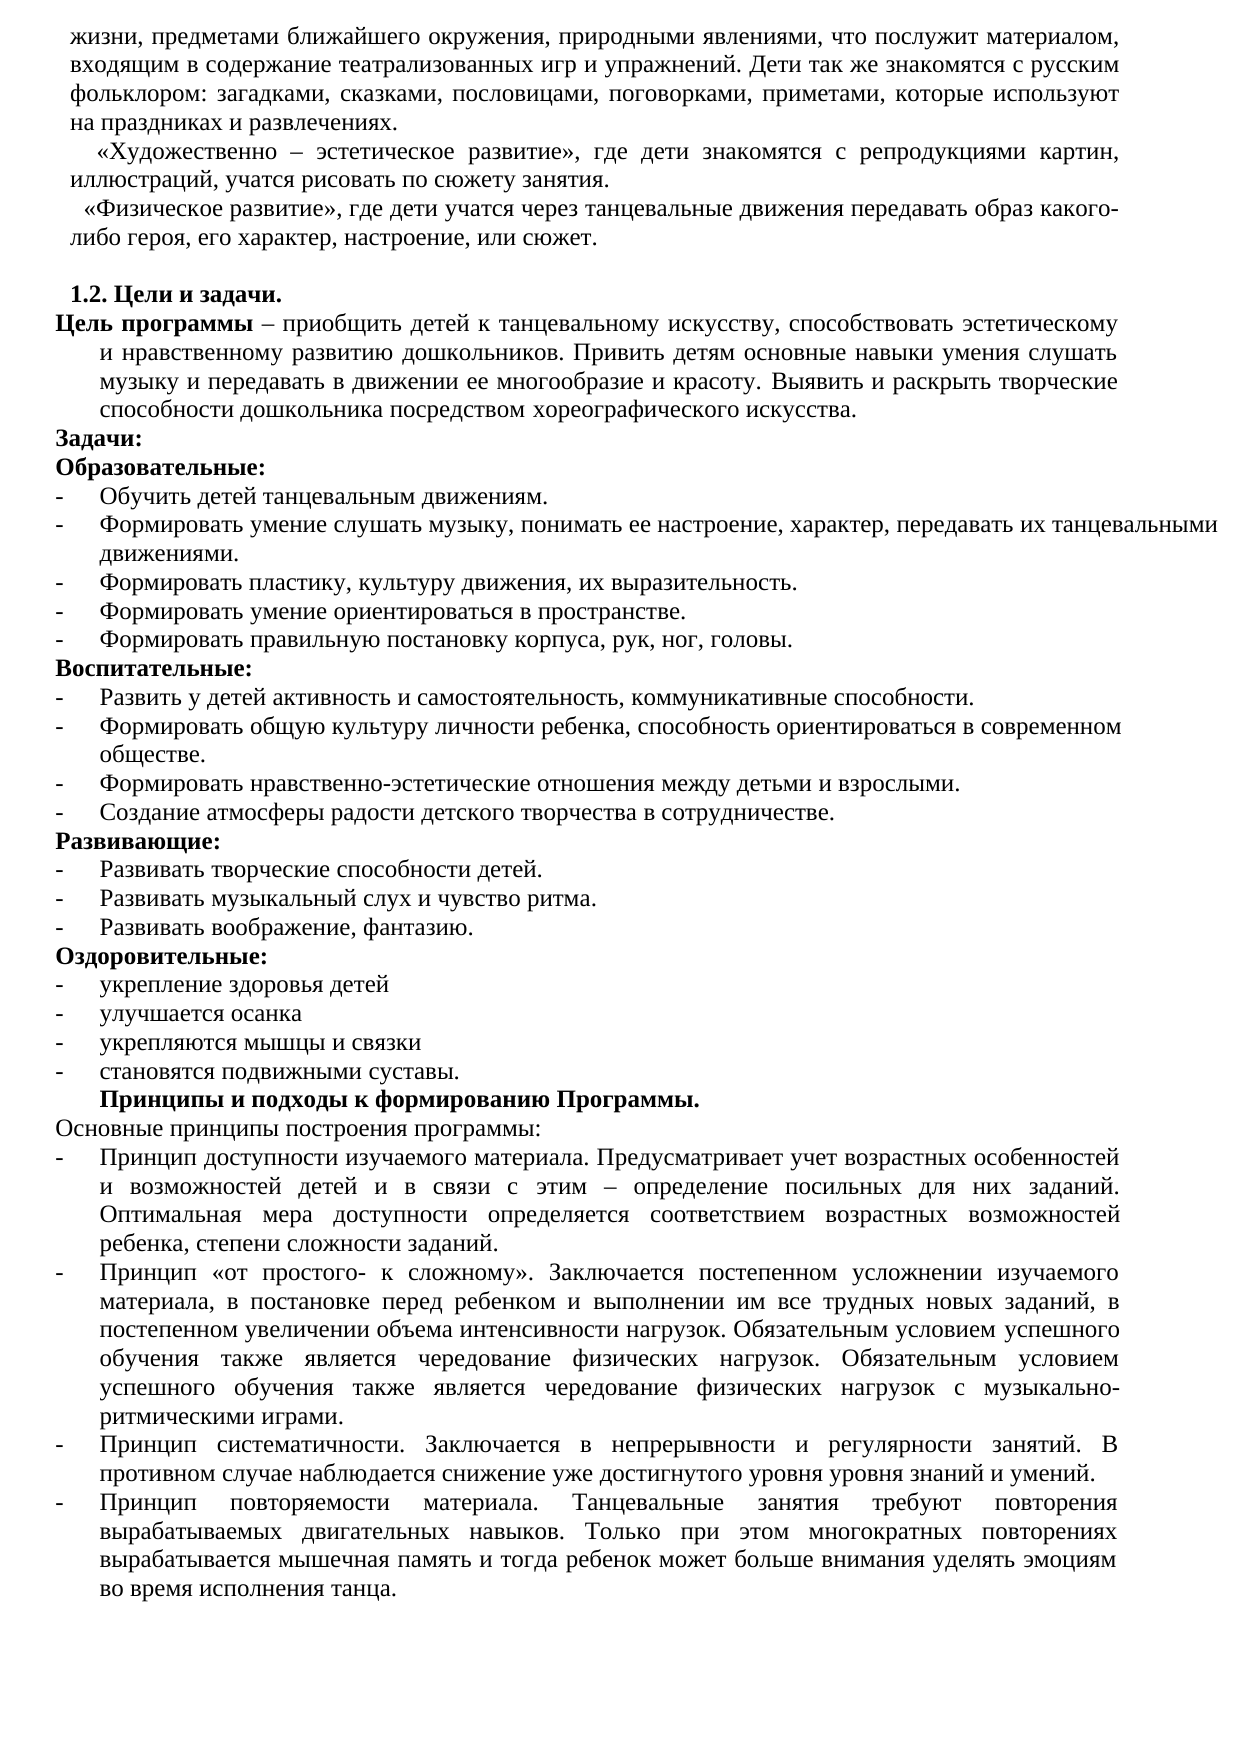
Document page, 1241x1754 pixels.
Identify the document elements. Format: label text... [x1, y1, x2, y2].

text 1.2. Цели и задачи. [70, 279, 1121, 308]
list Формировать нравственно-эстетические отношения между детьми и взрослыми. [55, 768, 1219, 797]
subtitle Задачи: [55, 423, 1219, 452]
subtitle Оздоровительные: [55, 941, 1219, 969]
list укрепление здоровья детей [55, 969, 1219, 998]
list Обучить детей танцевальным движениям. [55, 481, 1219, 509]
subtitle Принципы и подходы к формированию Программы. [99, 1084, 1171, 1113]
list Формировать пластику, культуру движения, их выразительность. [55, 567, 1219, 596]
list Формировать правильную постановку корпуса, рук, ног, головы. [55, 624, 1219, 653]
list Формировать умение ориентироваться в пространстве. [55, 596, 1219, 624]
list укрепляются мышцы и связки [55, 1027, 1219, 1056]
list Принцип доступности изучаемого материала. Предусматривает учет возрастных особенностей и возможностей детей и в связи с этим – определение посильных для них заданий. Оптимальная мера доступности определяется соответствием возрастных возможностей ребенка, степени сложности заданий. [55, 1142, 1120, 1257]
list Развить у детей активность и самостоятельность, коммуникативные способности. [55, 682, 1219, 711]
list Развивать воображение, фантазию. [55, 912, 1219, 941]
text Образовательные: [55, 452, 1219, 481]
list Развивать музыкальный слух и чувство ритма. [55, 883, 1219, 912]
subtitle Развивающие: [55, 826, 1219, 854]
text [70, 21, 1121, 136]
list Развивать творческие способности детей. [55, 854, 1219, 883]
subtitle Воспитательные: [55, 653, 1219, 682]
text Цель программы – приобщить детей к танцевальному искусству, способствовать эстетическому и нравственному развитию дошкольников. Привить детям основные навыки умения слушать музыку и передавать в движении ее многообразие и красоту. Выявить и раскрыть творческие способности дошкольника посредством хореографического искусства. [55, 308, 1118, 423]
list Принцип повторяемости материала. Танцевальные занятия требуют повторения вырабатываемых двигательных навыков. Только при этом многократных повторениях вырабатывается мышечная память и тогда ребенок может больше внимания уделять эмоциям во время исполнения танца. [55, 1487, 1118, 1602]
list становятся подвижными суставы. [55, 1056, 1219, 1084]
text Основные принципы построения программы: [55, 1113, 1219, 1142]
list Формировать умение слушать музыку, понимать ее настроение, характер, передавать их танцевальными движениями. [55, 509, 1219, 567]
list Принцип «от простого- к сложному». Заключается постепенном усложнении изучаемого материала, в постановке перед ребенком и выполнении им все трудных новых заданий, в постепенном увеличении объема интенсивности нагрузок. Обязательным условием успешного обучения также является чередование физических нагрузок. Обязательным условием успешного обучения также является чередование физических нагрузок с музыкально-ритмическими играми. [55, 1257, 1120, 1429]
list Формировать общую культуру личности ребенка, способность ориентироваться в современном обществе. [55, 711, 1219, 768]
text «Физическое развитие», где дети учатся через танцевальные движения передавать образ какого-либо героя, его характер, настроение, или сюжет. [70, 193, 1121, 251]
list Создание атмосферы радости детского творчества в сотрудничестве. [55, 797, 1219, 826]
text «Художественно – эстетическое развитие», где дети знакомятся с репродукциями картин, иллюстраций, учатся рисовать по сюжету занятия. [70, 136, 1121, 193]
list Принцип систематичности. Заключается в непрерывности и регулярности занятий. В противном случае наблюдается снижение уже достигнутого уровня уровня знаний и умений. [55, 1429, 1119, 1487]
list улучшается осанка [55, 998, 1219, 1027]
